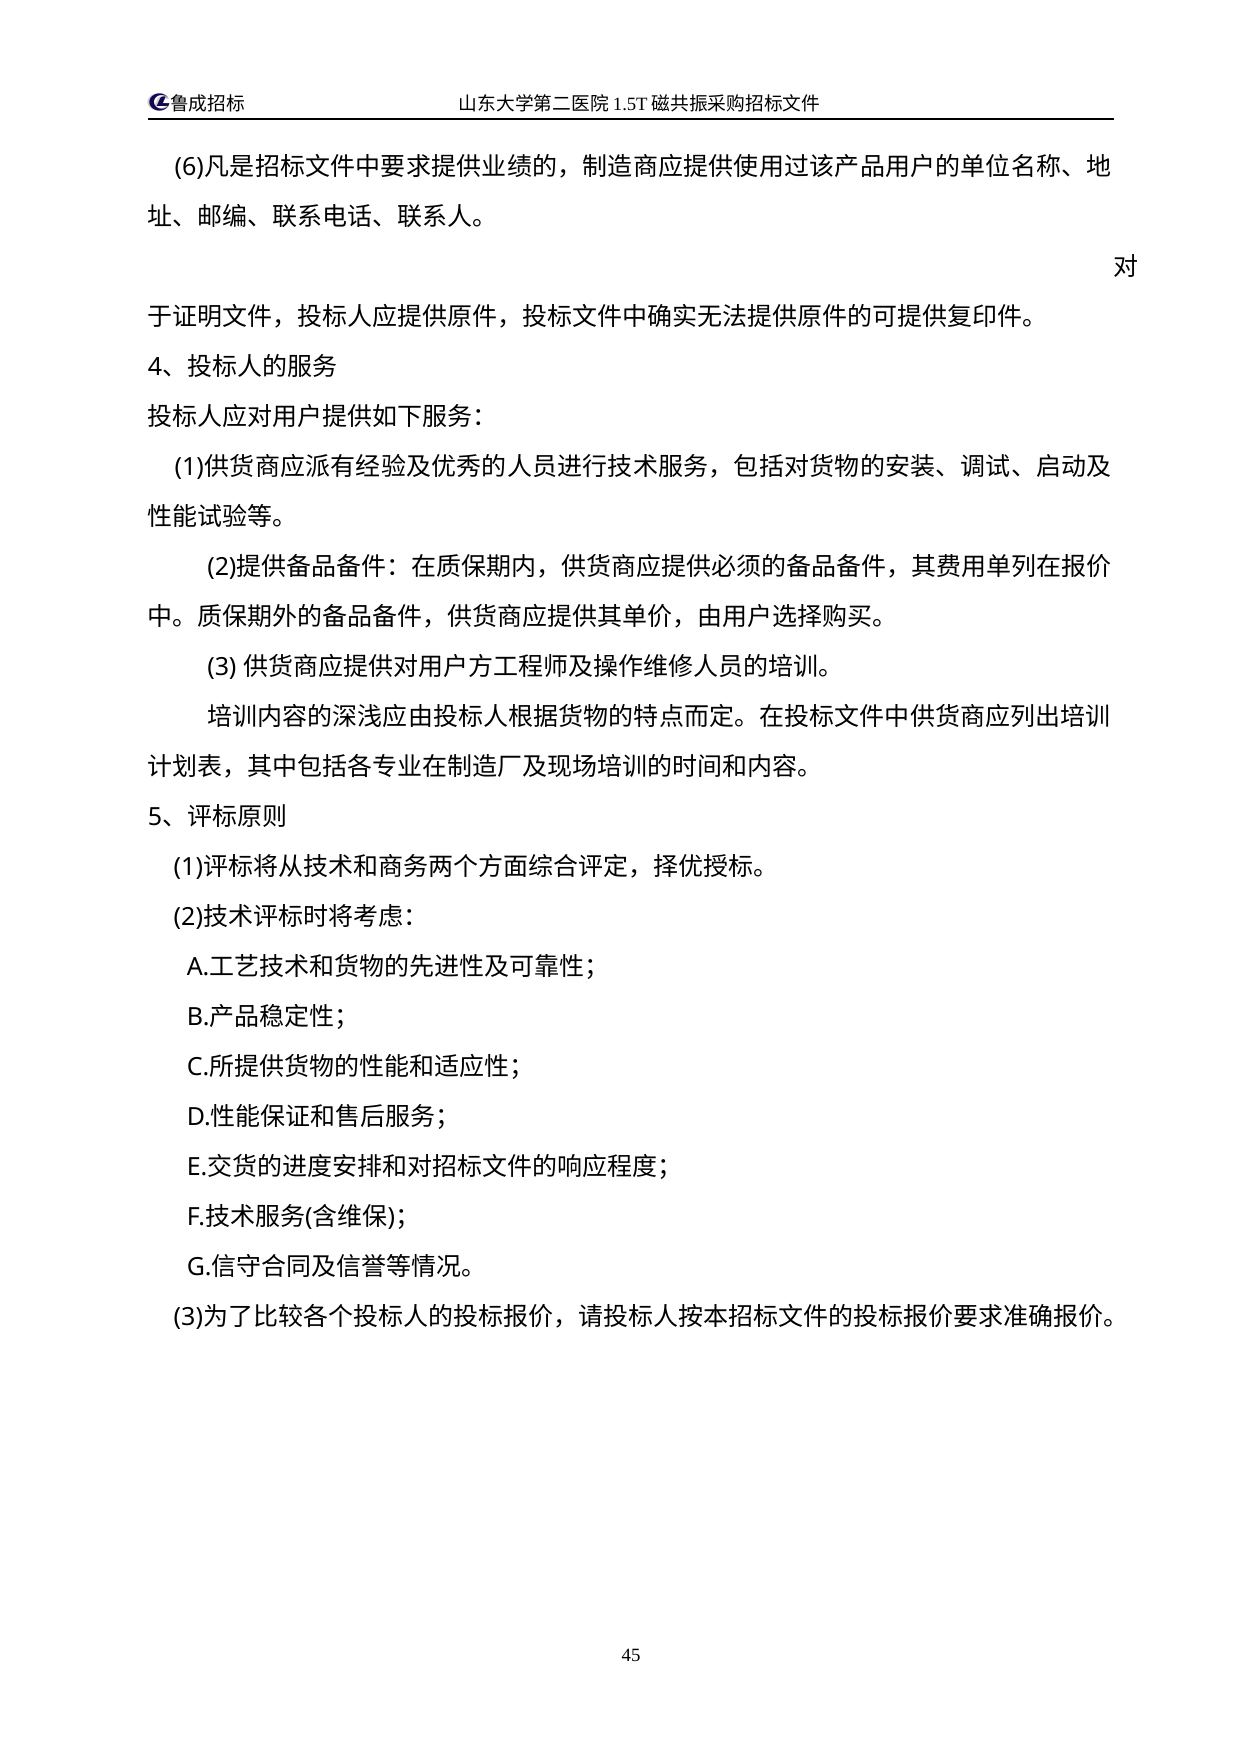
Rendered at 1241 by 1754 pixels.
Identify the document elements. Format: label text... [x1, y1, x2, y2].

text F.技术服务(含维保)； [148, 1186, 1114, 1236]
text B.产品稳定性； [148, 986, 1114, 1036]
text (2)提供备品备件：在质保期内，供货商应提供必须的备品备件，其费用单列在报价中。质保期外的备品备件，供货商应提供其单价，由用户选择购买。 [148, 536, 1114, 636]
text G.信守合同及信誉等情况。 [148, 1236, 1114, 1286]
text 投标人应对用户提供如下服务： [148, 386, 1114, 436]
text C.所提供货物的性能和适应性； [148, 1036, 1114, 1086]
text (6)凡是招标文件中要求提供业绩的，制造商应提供使用过该产品用户的单位名称、地址、邮编、联系电话、联系人。 [148, 136, 1114, 236]
text 4、投标人的服务 [148, 336, 1114, 386]
text 5、评标原则 [148, 786, 1114, 836]
text (2)技术评标时将考虑： [148, 886, 1114, 936]
text 培训内容的深浅应由投标人根据货物的特点而定。在投标文件中供货商应列出培训计划表，其中包括各专业在制造厂及现场培训的时间和内容。 [148, 686, 1114, 786]
picture [147, 93, 170, 111]
text A.工艺技术和货物的先进性及可靠性； [148, 936, 1114, 986]
text D.性能保证和售后服务； [148, 1086, 1114, 1136]
text (3)为了比较各个投标人的投标报价，请投标人按本招标文件的投标报价要求准确报价。 [148, 1286, 1114, 1336]
text 对于证明文件，投标人应提供原件，投标文件中确实无法提供原件的可提供复印件。 [148, 236, 1114, 336]
text (1)供货商应派有经验及优秀的人员进行技术服务，包括对货物的安装、调试、启动及性能试验等。 [148, 436, 1114, 536]
text (1)评标将从技术和商务两个方面综合评定，择优授标。 [148, 836, 1114, 886]
text (3) 供货商应提供对用户方工程师及操作维修人员的培训。 [148, 636, 1114, 686]
text E.交货的进度安排和对招标文件的响应程度； [148, 1136, 1114, 1186]
